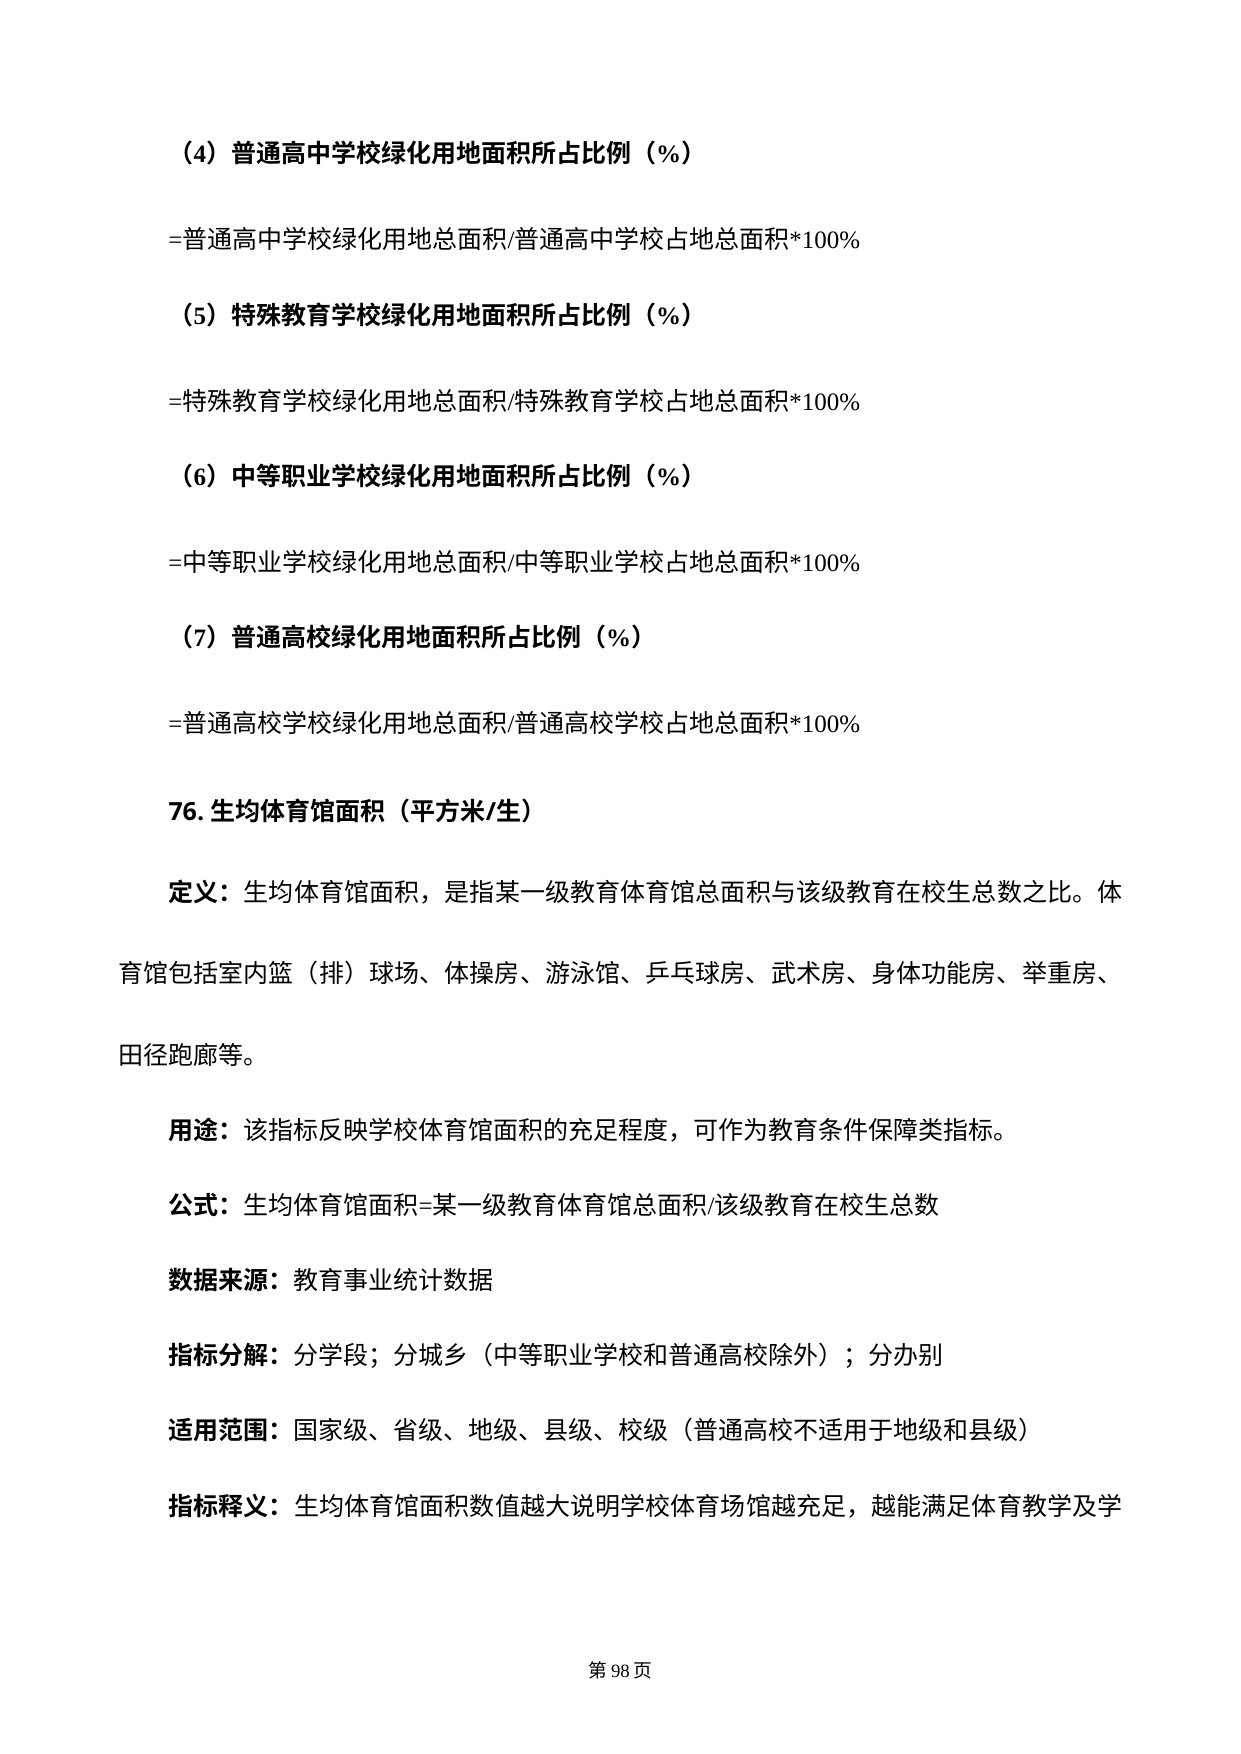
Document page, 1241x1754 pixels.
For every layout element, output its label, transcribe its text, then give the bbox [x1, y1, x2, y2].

subtitle （5）特殊教育学校绿化用地面积所占比例（%） [118, 279, 1122, 347]
text =特殊教育学校绿化用地总面积/特殊教育学校占地总面积*100% [118, 365, 1122, 433]
subtitle （7）普通高校绿化用地面积所占比例（%） [118, 602, 1122, 669]
text =普通高中学校绿化用地总面积/普通高中学校占地总面积*100% [118, 204, 1122, 272]
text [118, 1470, 1122, 1538]
text 定义：生均体育馆面积，是指某一级教育体育馆总面积与该级教育在校生总数之比。体育馆包括室内篮（排）球场、体操房、游泳馆、乒乓球房、武术房、身体功能房、举重房、田径跑廊等。 [118, 857, 1122, 1087]
text 指标分解：分学段；分城乡（中等职业学校和普通高校除外）；分办别 [118, 1320, 1122, 1388]
text 公式：生均体育馆面积=某一级教育体育馆总面积/该级教育在校生总数 [118, 1170, 1122, 1238]
text =普通高校学校绿化用地总面积/普通高校学校占地总面积*100% [118, 688, 1122, 756]
text 数据来源：教育事业统计数据 [118, 1245, 1122, 1313]
subtitle （4）普通高中学校绿化用地面积所占比例（%） [118, 118, 1122, 186]
subtitle 76. 生均体育馆面积（平方米/生） [118, 775, 1122, 843]
subtitle （6）中等职业学校绿化用地面积所占比例（%） [118, 440, 1122, 508]
text =中等职业学校绿化用地总面积/中等职业学校占地总面积*100% [118, 526, 1122, 594]
text 用途：该指标反映学校体育馆面积的充足程度，可作为教育条件保障类指标。 [118, 1094, 1122, 1162]
text 适用范围：国家级、省级、地级、县级、校级（普通高校不适用于地级和县级） [118, 1395, 1122, 1463]
